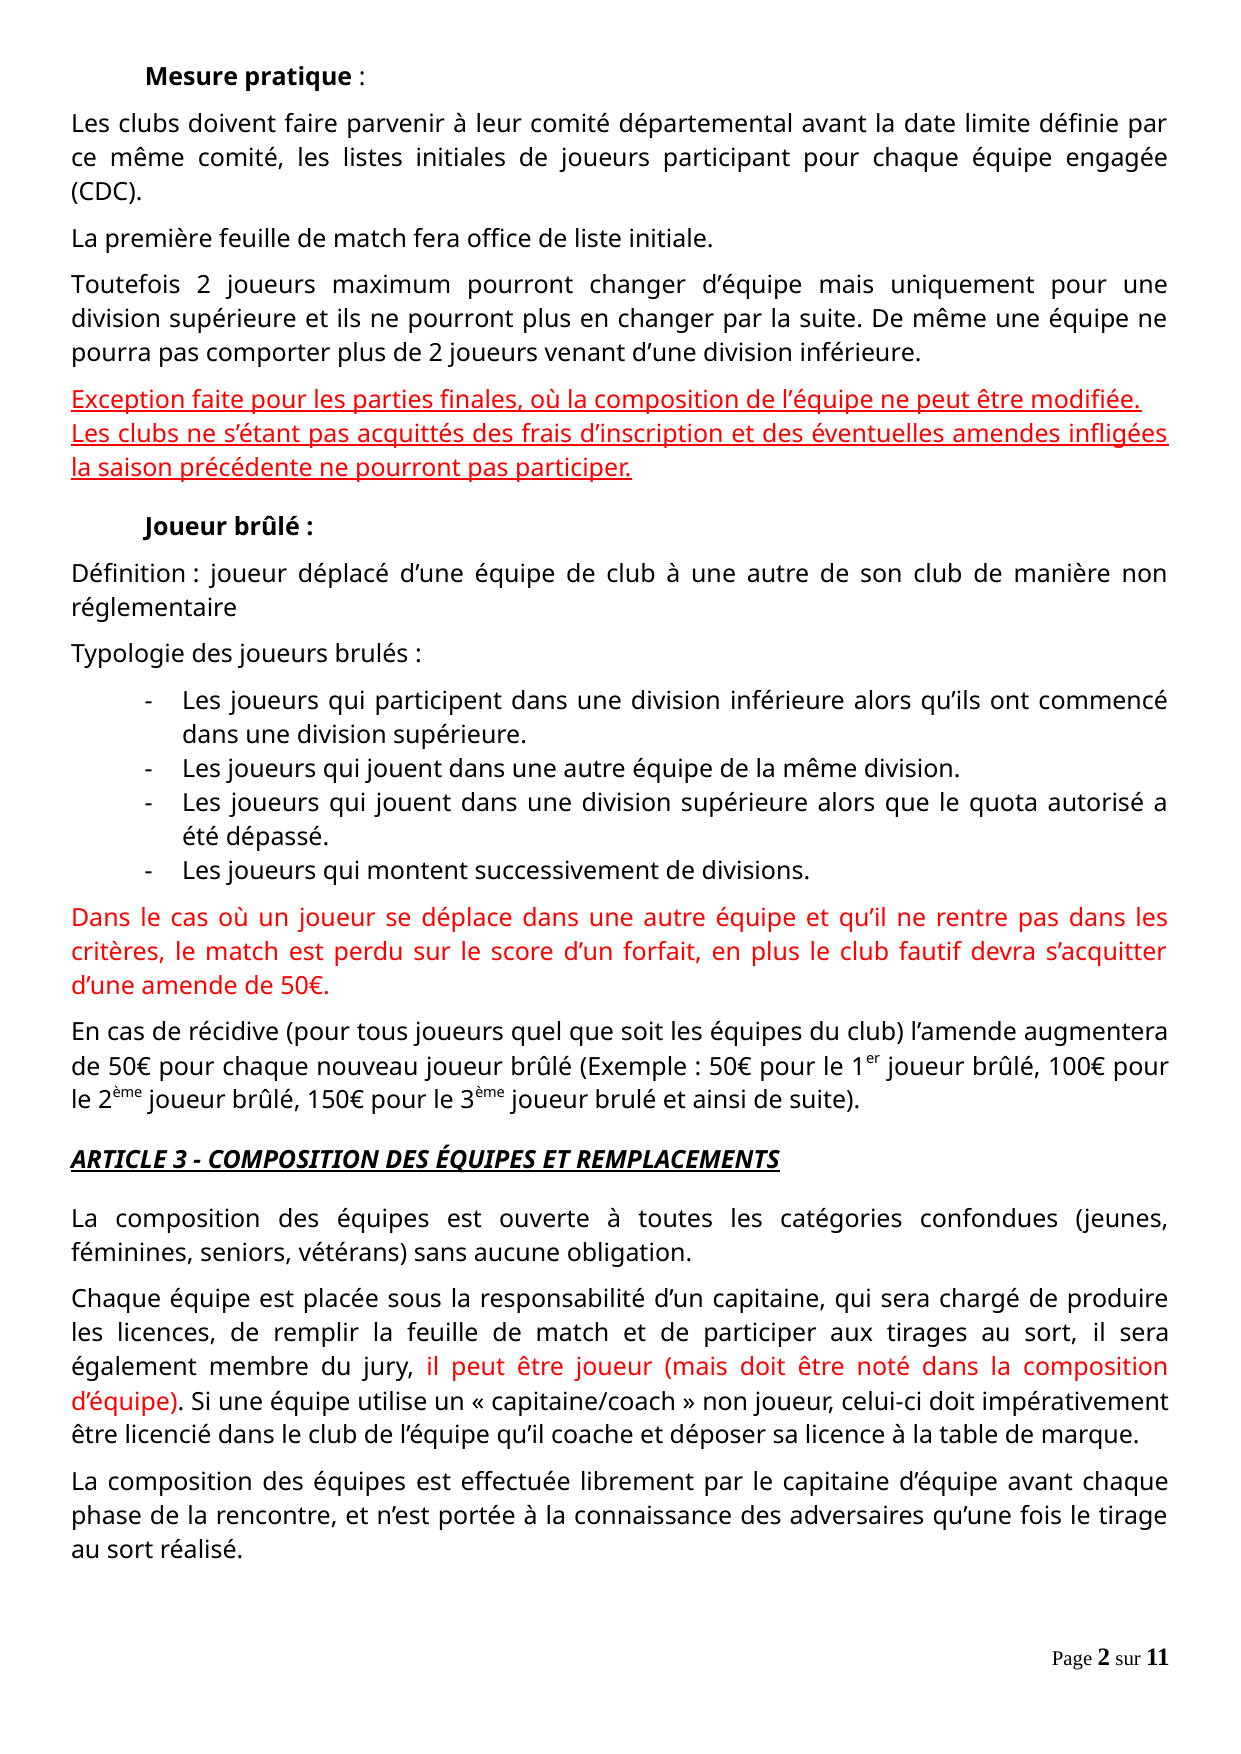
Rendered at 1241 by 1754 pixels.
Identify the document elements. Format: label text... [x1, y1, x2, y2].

list Les joueurs qui montent successivement de divisions. [144, 853, 1169, 887]
text Typologie des joueurs brulés : [71, 636, 1169, 670]
text Les clubs ne s’étant pas acquittés des frais d’inscription et des éventuelles amendes infligées la saison précédente ne pourront pas participer. [71, 446, 1169, 484]
text La composition des équipes est ouverte à toutes les catégories confondues (jeunes, féminines, seniors, vétérans) sans aucune obligation. [71, 1200, 1169, 1268]
text Chaque équipe est placée sous la responsabilité d’un capitaine, qui sera chargé de produire les licences, de remplir la feuille de match et de participer aux tirages au sort, il sera également membre du jury, il peut être joueur (mais doit être noté dans la composition d’équipe). Si une équipe utilise un « capitaine/coach » non joueur, celui-ci doit impérativement être licencié dans le club de l’équipe qu’il coache et déposer sa licence à la table de marque. [71, 1281, 1169, 1451]
text Exception faite pour les parties finales, où la composition de l’équipe ne peut être modifiée. [71, 382, 1169, 416]
text Joueur brûlé : [71, 509, 1169, 543]
text Dans le cas où un joueur se déplace dans une autre équipe et qu’il ne rentre pas dans les critères, le match est perdu sur le score d’un forfait, en plus le club fautif devra s’acquitter d’une amende de 50€. [71, 899, 1169, 1002]
text Les clubs doivent faire parvenir à leur comité départemental avant la date limite définie par ce même comité, les listes initiales de joueurs participant pour chaque équipe engagée (CDC). [71, 106, 1169, 208]
text Les clubs ne s’étant pas acquittés des frais d’inscription et des éventuelles amendes infligées la saison précédente ne pourront pas participer. [71, 416, 1169, 444]
text Mesure pratique : [71, 59, 1169, 93]
list Les joueurs qui jouent dans une autre équipe de la même division. [144, 751, 1169, 785]
text Définition : joueur déplacé d’une équipe de club à une autre de son club de manière non réglementaire [71, 555, 1169, 623]
list Les joueurs qui jouent dans une division supérieure alors que le quota autorisé a été dépassé. [144, 785, 1169, 853]
text La première feuille de match fera office de liste initiale. [71, 220, 1169, 254]
text La composition des équipes est effectuée librement par le capitaine d’équipe avant chaque phase de la rencontre, et n’est portée à la connaissance des adversaires qu’une fois le tirage au sort réalisé. [71, 1464, 1169, 1566]
text ARTICLE 3 - COMPOSITION DES ÉQUIPES ET REMPLACEMENTS [71, 1141, 1169, 1175]
text Toutefois 2 joueurs maximum pourront changer d’équipe mais uniquement pour une division supérieure et ils ne pourront plus en changer par la suite. De même une équipe ne pourra pas comporter plus de 2 joueurs venant d’une division inférieure. [71, 267, 1169, 369]
list Les joueurs qui participent dans une division inférieure alors qu’ils ont commencé dans une division supérieure. [144, 682, 1169, 751]
text En cas de récidive (pour tous joueurs quel que soit les équipes du club) l’amende augmentera de 50€ pour chaque nouveau joueur brûlé (Exemple : 50€ pour le 1er joueur brûlé, 100€ pour le 2ème joueur brûlé, 150€ pour le 3ème joueur brulé et ainsi de suite). [71, 1014, 1169, 1116]
